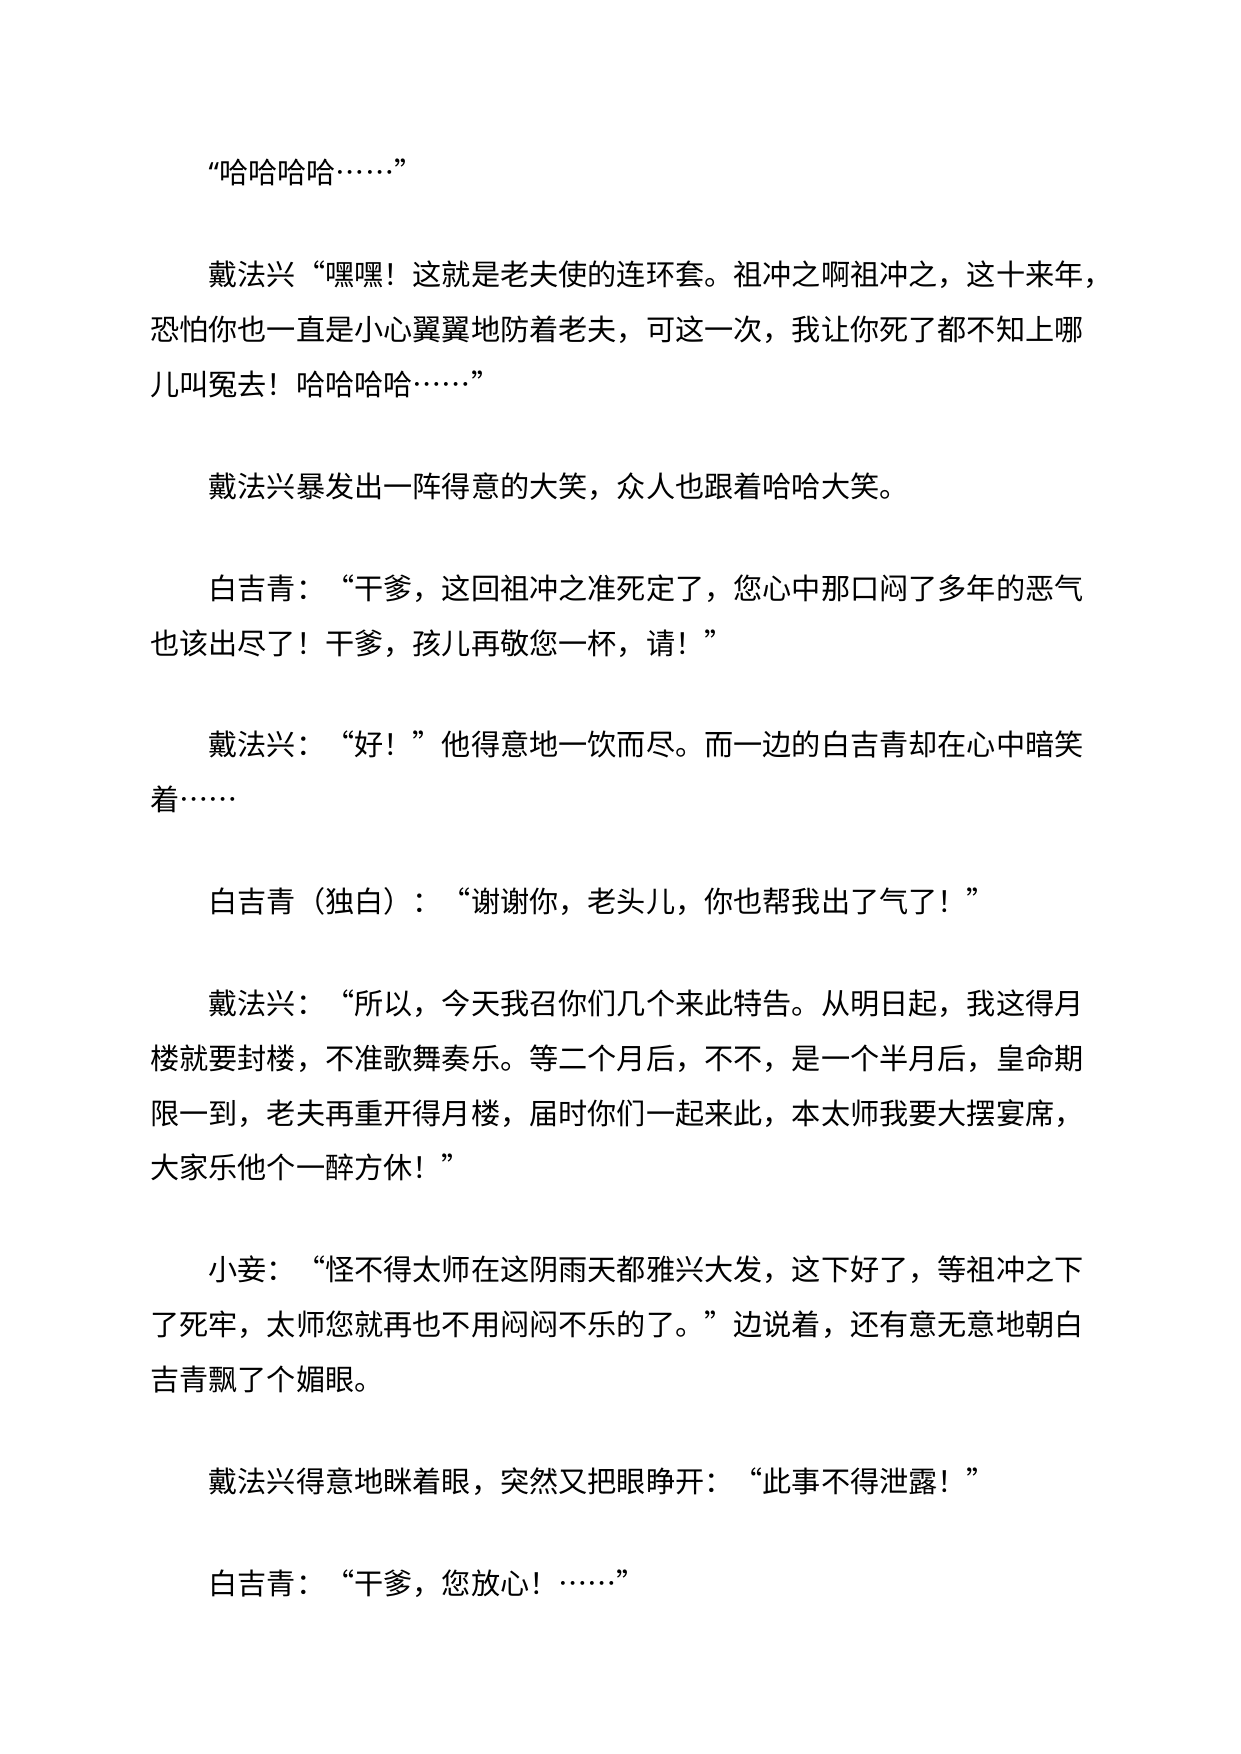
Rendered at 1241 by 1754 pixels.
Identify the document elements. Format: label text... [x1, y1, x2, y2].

text “哈哈哈哈……” [150, 150, 1090, 192]
text 白吉青：“干爹，您放心！……” [150, 1560, 1090, 1602]
text 戴法兴：“好！”他得意地一饮而尽。而一边的白吉青却在心中暗笑着…… [150, 722, 1090, 819]
text 小妾：“怪不得太师在这阴雨天都雅兴大发，这下好了，等祖冲之下了死牢，太师您就再也不用闷闷不乐的了。”边说着，还有意无意地朝白吉青飘了个媚眼。 [150, 1247, 1090, 1399]
text 戴法兴：“所以，今天我召你们几个来此特告。从明日起，我这得月楼就要封楼，不准歌舞奏乐。等二个月后，不不，是一个半月后，皇命期限一到，老夫再重开得月楼，届时你们一起来此，本太师我要大摆宴席，大家乐他个一醉方休！” [150, 980, 1090, 1187]
text 戴法兴暴发出一阵得意的大笑，众人也跟着哈哈大笑。 [150, 463, 1090, 506]
text 白吉青（独白）：“谢谢你，老头儿，你也帮我出了气了！” [150, 879, 1090, 921]
text 白吉青：“干爹，这回祖冲之准死定了，您心中那口闷了多年的恶气也该出尽了！干爹，孩儿再敬您一杯，请！” [150, 565, 1090, 662]
text 戴法兴“嘿嘿！这就是老夫使的连环套。祖冲之啊祖冲之，这十来年，恐怕你也一直是小心翼翼地防着老夫，可这一次，我让你死了都不知上哪儿叫冤去！哈哈哈哈……” [150, 252, 1090, 404]
text 戴法兴得意地眯着眼，突然又把眼睁开：“此事不得泄露！” [150, 1458, 1090, 1501]
